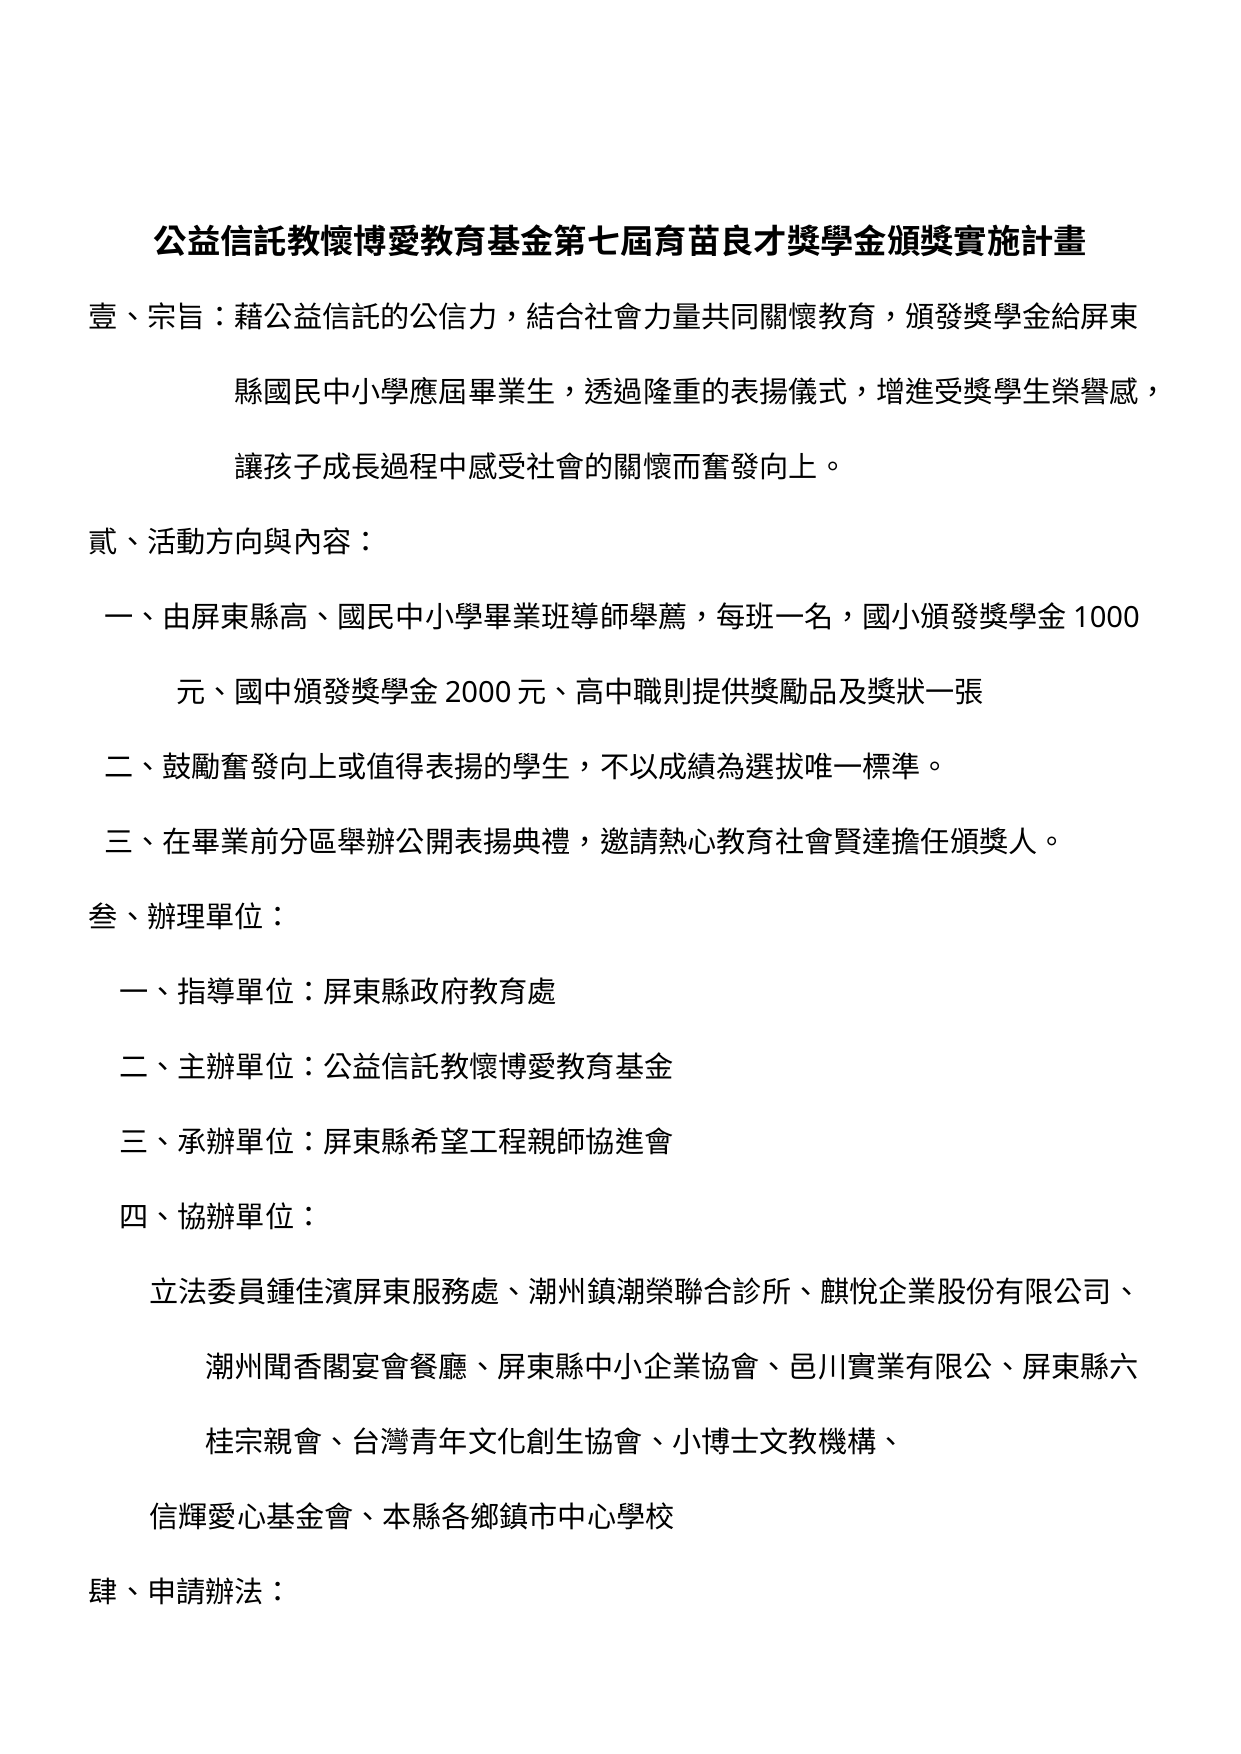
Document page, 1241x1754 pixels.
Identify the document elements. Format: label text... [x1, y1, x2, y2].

text 立法委員鍾佳濱屏東服務處、潮州鎮潮榮聯合診所、麒悅企業股份有限公司、潮州聞香閣宴會餐廳、屏東縣中小企業協會、邑川實業有限公、屏東縣六桂宗親會、台灣青年文化創生協會、小博士文教機構、 [89, 1252, 1152, 1477]
text 四、協辦單位： [89, 1177, 1152, 1252]
text 信輝愛心基金會、本縣各鄉鎮市中心學校 [89, 1477, 1152, 1552]
text 肆、申請辦法： [89, 1552, 1152, 1627]
text 叁、辦理單位： [89, 877, 1152, 952]
text 公益信託教懷博愛教育基金第七屆育苗良才獎學金頒獎實施計畫 [89, 202, 1152, 277]
text 三、承辦單位：屏東縣希望工程親師協進會 [89, 1102, 1152, 1177]
text 一、由屏東縣高、國民中小學畢業班導師舉薦，每班一名，國小頒發獎學金 1000元、國中頒發獎學金2000元、高中職則提供獎勵品及獎狀一張 [89, 577, 1152, 727]
text 二、主辦單位：公益信託教懷博愛教育基金 [89, 1027, 1152, 1102]
text 一、指導單位：屏東縣政府教育處 [89, 952, 1152, 1027]
text 貳、活動方向與內容： [89, 502, 1152, 577]
text 三、在畢業前分區舉辦公開表揚典禮，邀請熱心教育社會賢達擔任頒獎人。 [89, 802, 1152, 877]
text 二、鼓勵奮發向上或值得表揚的學生，不以成績為選拔唯一標準。 [89, 727, 1152, 802]
text 壹、宗旨：藉公益信託的公信力，結合社會力量共同關懷教育，頒發獎學金給屏東縣國民中小學應屆畢業生，透過隆重的表揚儀式，增進受獎學生榮譽感，讓孩子成長過程中感受社會的關懷而奮發向上。 [89, 277, 1152, 502]
